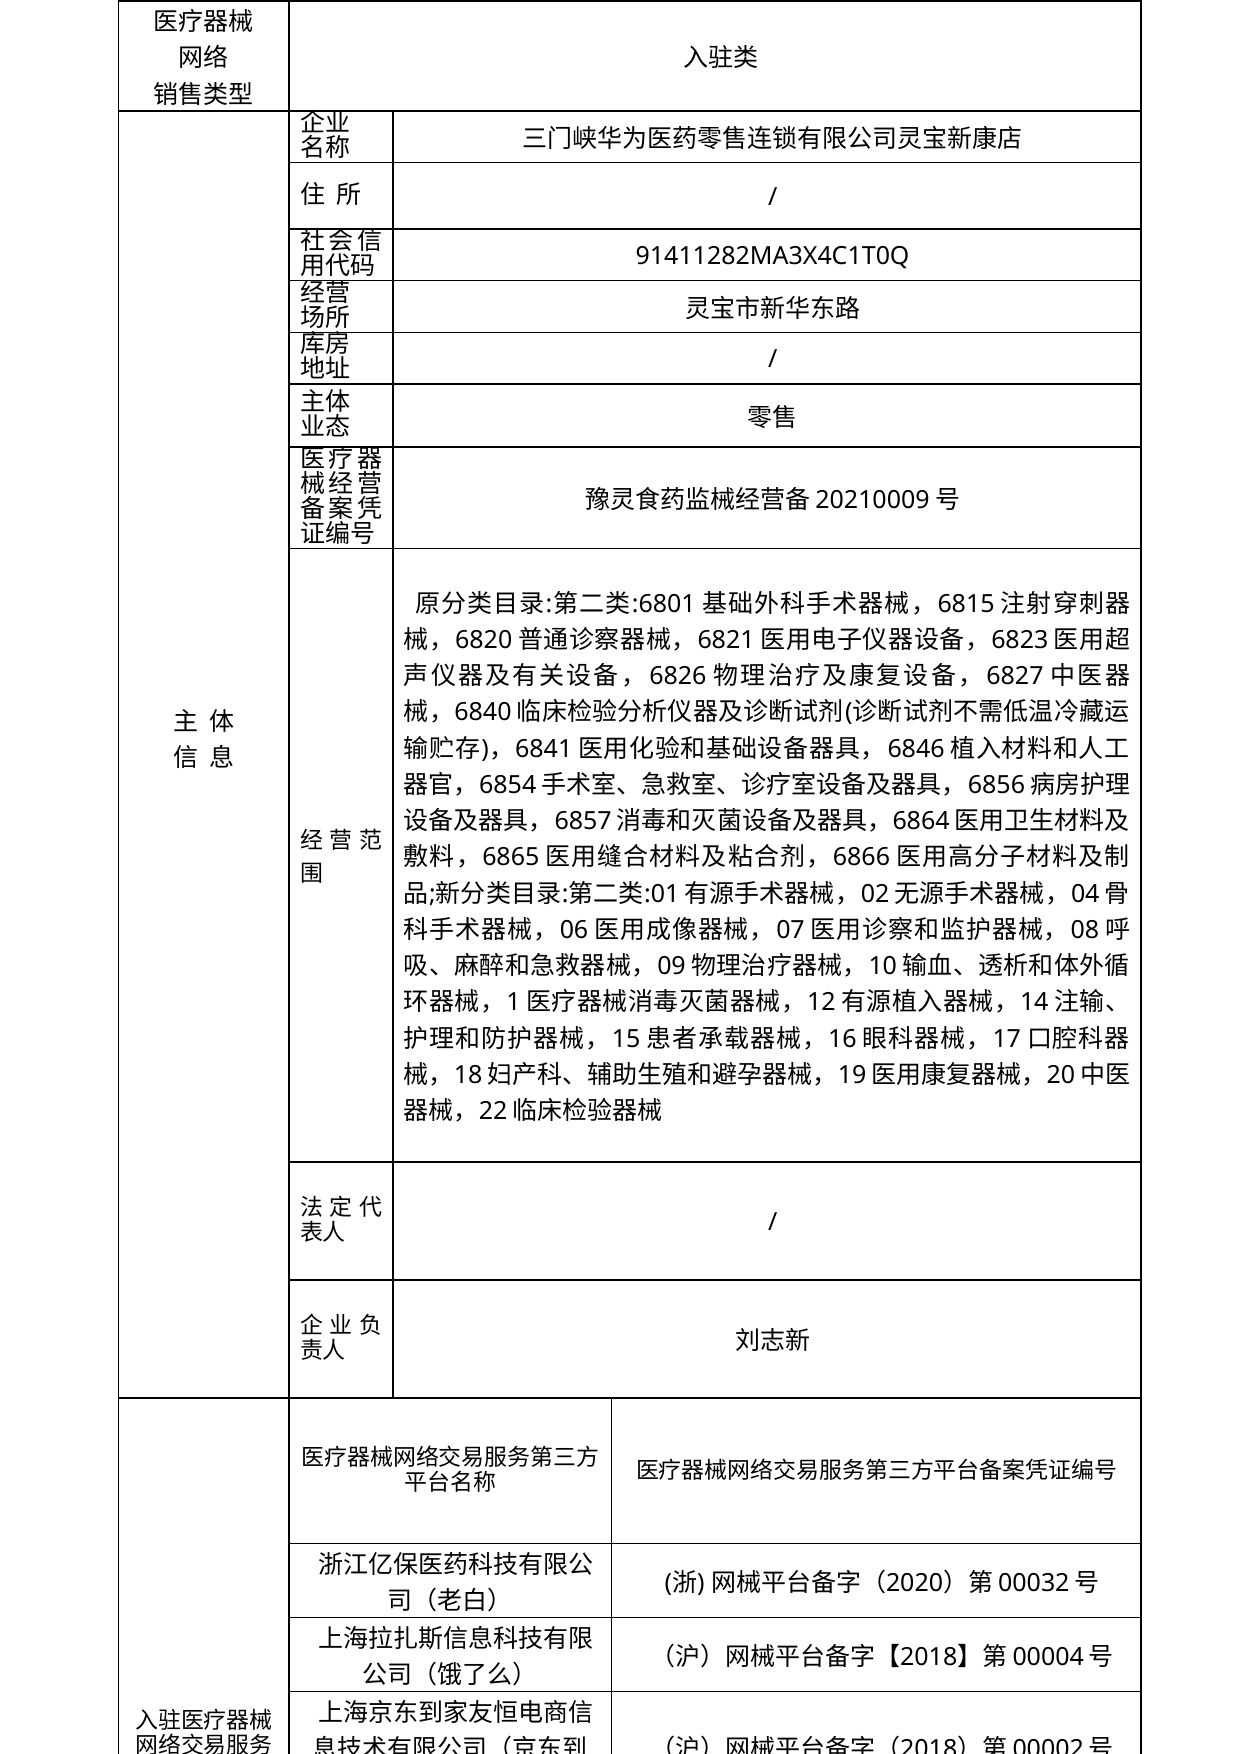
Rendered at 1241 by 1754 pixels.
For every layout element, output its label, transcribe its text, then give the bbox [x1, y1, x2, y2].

table_cell 上海拉扎斯信息科技有限公司（饿了么） [290, 1618, 611, 1691]
table_cell 库房 地址 [290, 333, 392, 383]
table_cell （沪）网械平台备字【2018】第00004号 [612, 1618, 1140, 1691]
table_cell 住 所 [290, 163, 392, 228]
table_cell / [394, 333, 1140, 383]
table_header 医疗器械 网络 销售类型 [119, 2, 288, 110]
table_cell 医疗器械经营备案凭证编号 [290, 448, 392, 547]
table_cell 法定代表人 [290, 1163, 392, 1279]
table_cell 主体 业态 [290, 385, 392, 446]
table_cell (浙) 网械平台备字（2020）第00032号 [612, 1544, 1140, 1617]
table_cell / [394, 1163, 1140, 1279]
table_cell 灵宝市新华东路 [394, 281, 1140, 331]
table_cell 浙江亿保医药科技有限公司（老白） [290, 1544, 611, 1617]
table_cell 刘志新 [394, 1281, 1140, 1397]
table_cell 三门峡华为医药零售连锁有限公司灵宝新康店 [394, 112, 1140, 162]
table_cell 上海京东到家友恒电商信息技术有限公司（京东到家） [290, 1692, 611, 1754]
table_header 入驻类 [290, 2, 1140, 110]
table_cell 社会信用代码 [290, 230, 392, 280]
table_cell 医疗器械网络交易服务第三方平台名称 [290, 1399, 611, 1542]
table_cell 91411282MA3X4C1T0Q [394, 230, 1140, 280]
table_cell 主 体 信 息 [119, 112, 288, 1397]
table_cell / [394, 163, 1140, 228]
table_cell 企业 名称 [290, 112, 392, 162]
table_cell 豫灵食药监械经营备20210009号 [394, 448, 1140, 547]
table_cell 经营范围 [290, 549, 392, 1161]
table_cell 医疗器械网络交易服务第三方平台备案凭证编号 [612, 1399, 1140, 1542]
table_cell 入驻医疗器械网络交易服务第三方平台信息（入驻类） [119, 1399, 288, 1754]
table_cell 零售 [394, 385, 1140, 446]
table_cell 经营 场所 [290, 281, 392, 331]
table_cell 原分类目录:第二类:6801基础外科手术器械，6815注射穿刺器械，6820普通诊察器械，6821医用电子仪器设备，6823医用超声仪器及有关设备，6826物理治疗及康复设备，6827中医器械，6840临床检验分析仪器及诊断试剂(诊断试剂不需低温冷藏运输贮存)，6841医用化验和基础设备器具，6846植入材料和人工器官，6854手术室、急救室、诊疗室设备及器具，6856病房护理设备及器具，6857消毒和灭菌设备及器具，6864医用卫生材料及敷料，6865医用缝合材料及粘合剂，6866医用高分子材料及制品;新分类目录:第二类:01有源手术器械，02无源手术器械，04骨科手术器械，06医用成像器械，07医用诊察和监护器械，08呼吸、麻醉和急救器械，09物理治疗器械，10输血、透析和体外循环器械，1医疗器械消毒灭菌器械，12有源植入器械，14注输、护理和防护器械，15患者承载器械，16眼科器械，17口腔科器械，18妇产科、辅助生殖和避孕器械，19医用康复器械，20中医器械，22临床检验器械 [394, 549, 1140, 1161]
table_cell （沪）网械平台备字（2018）第00002号 [612, 1692, 1140, 1754]
table_cell 企业负责人 [290, 1281, 392, 1397]
